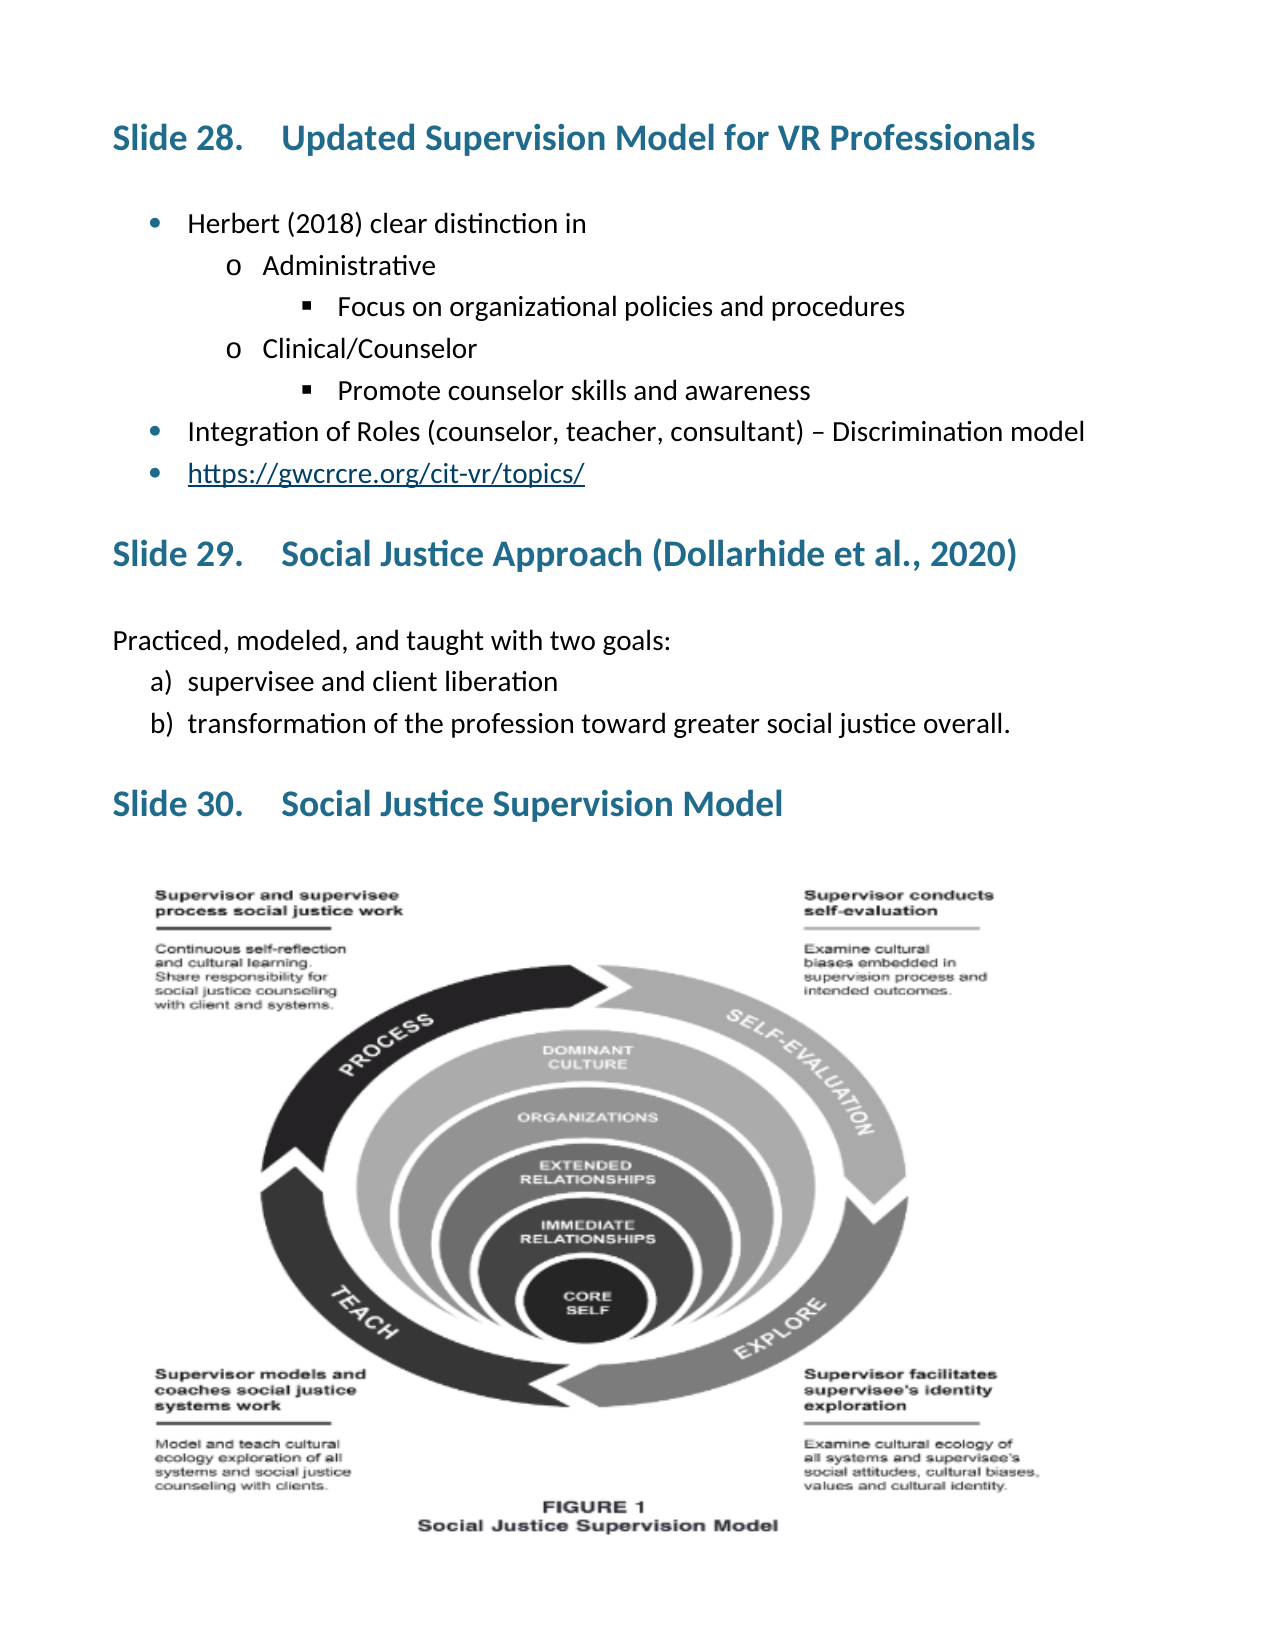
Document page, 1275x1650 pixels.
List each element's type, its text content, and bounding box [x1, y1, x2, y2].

text Integration of Roles (counselor, teacher, consultant) – Discrimination model [150, 408, 1170, 450]
list Clinical/Counselor [225, 325, 1170, 367]
text Herbert (2018) clear distinction in [150, 200, 1170, 242]
text Practiced, modeled, and taught with two goals: [112, 617, 1170, 658]
list supervisee and client liberation [150, 658, 1170, 700]
subtitle Social Justice Approach (Dollarhide et al., 2020) [112, 533, 1170, 575]
list Administrative [225, 242, 1170, 283]
list Promote counselor skills and awareness [300, 367, 1170, 408]
subtitle Social Justice Supervision Model [112, 783, 1170, 825]
subtitle Updated Supervision Model for VR Professionals [112, 117, 1170, 158]
list Focus on organizational policies and procedures [300, 283, 1170, 325]
text https://gwcrcre.org/cit-vr/topics/ [150, 450, 1170, 492]
list transformation of the profession toward greater social justice overall. [150, 700, 1170, 742]
picture [112, 866, 1088, 1558]
